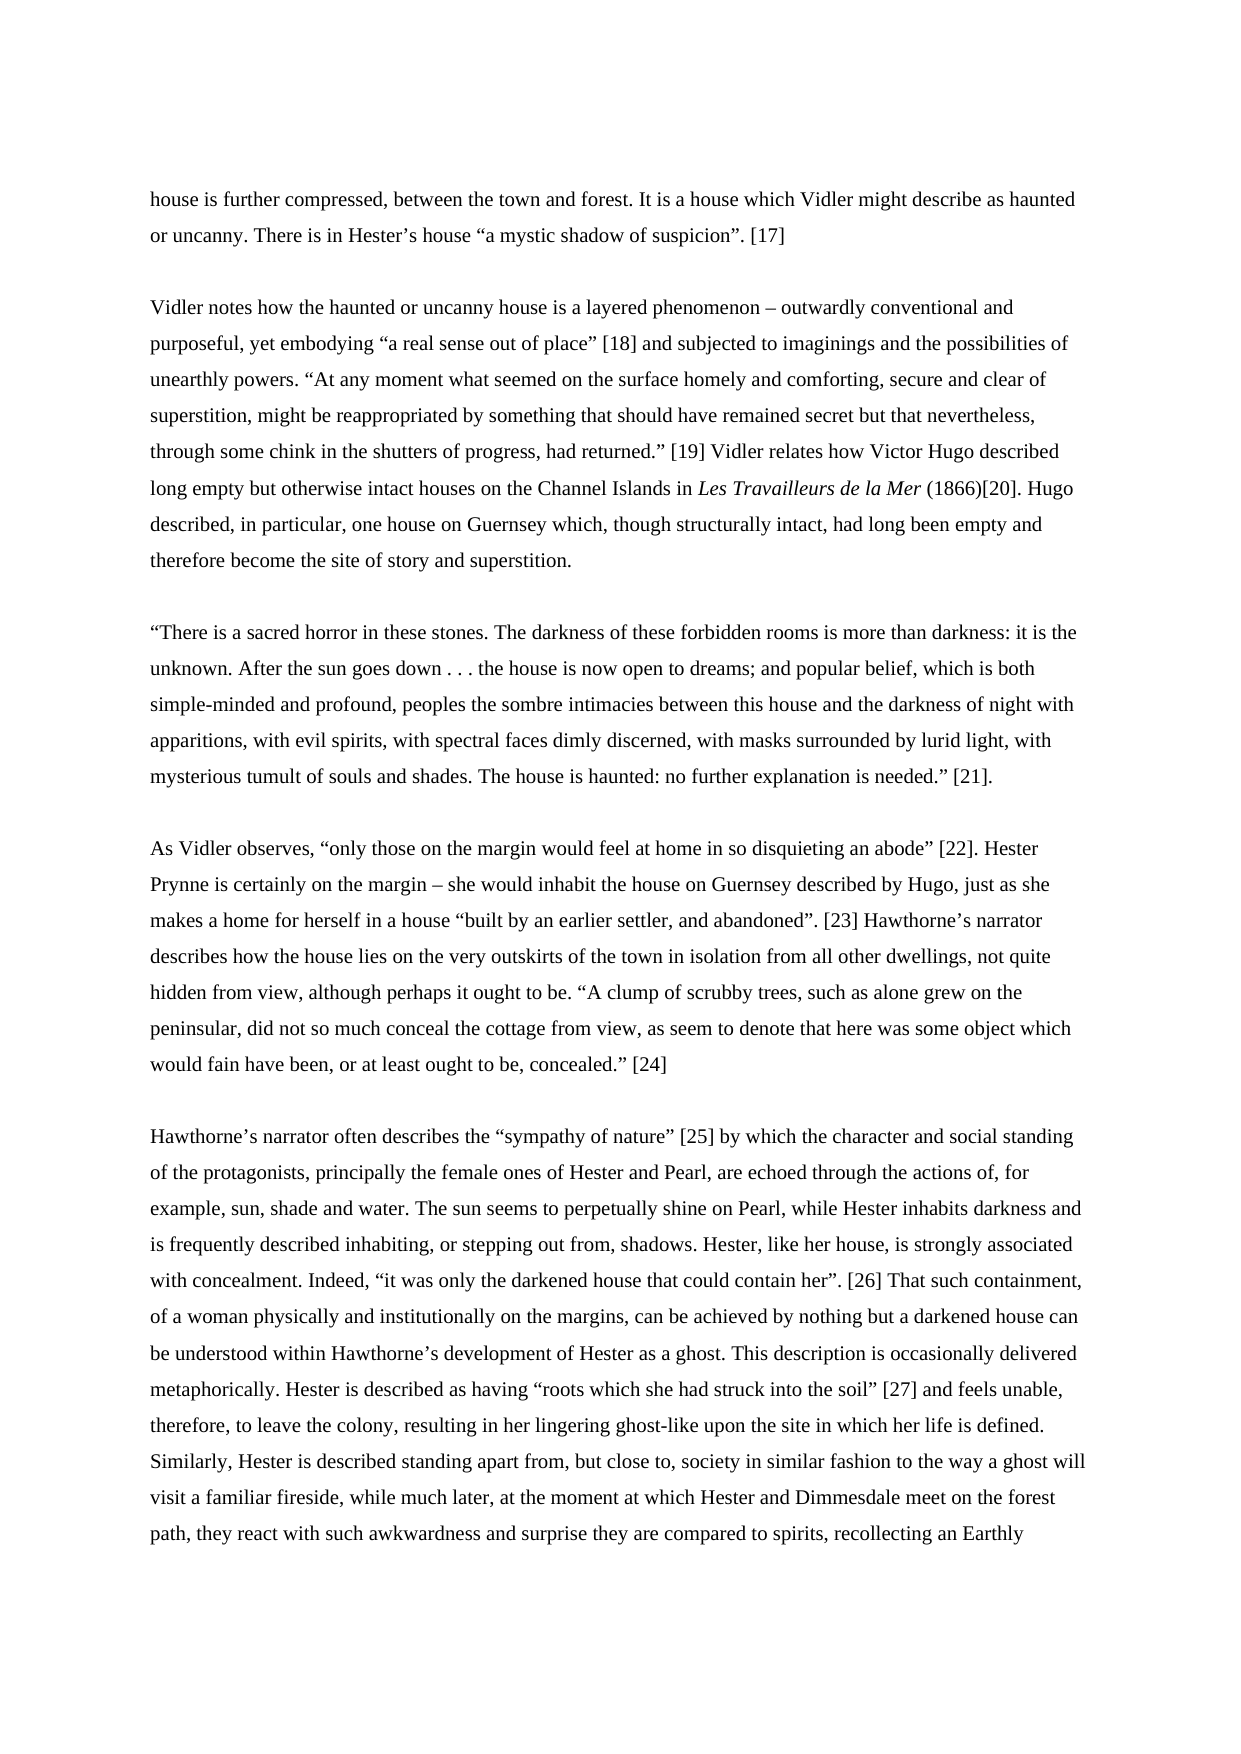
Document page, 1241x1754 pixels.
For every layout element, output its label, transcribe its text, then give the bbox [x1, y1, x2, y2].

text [150, 1124, 1090, 1545]
text “There is a sacred horror in these stones. The darkness of these forbidden rooms is more than darkness: it is the unknown. After the sun goes down . . . the house is now open to dreams; and popular belief, which is both simple-minded and profound, peoples the sombre intimacies between this house and the darkness of night with apparitions, with evil spirits, with spectral faces dimly discerned, with masks surrounded by lurid light, with mysterious tumult of souls and shades. The house is haunted: no further explanation is needed.” [21]. [150, 620, 1090, 788]
text As Vidler observes, “only those on the margin would feel at home in so disquieting an abode” [22]. Hester Prynne is certainly on the margin – she would inhabit the house on Guernsey described by Hugo, just as she makes a home for herself in a house “built by an earlier settler, and abandoned”. [23] Hawthorne’s narrator describes how the house lies on the very outskirts of the town in isolation from all other dwellings, not quite hidden from view, although perhaps it ought to be. “A clump of scrubby trees, such as alone grew on the peninsular, did not so much conceal the cottage from view, as seem to denote that here was some object which would fain have been, or at least ought to be, concealed.” [24] [150, 836, 1090, 1076]
text Vidler notes how the haunted or uncanny house is a layered phenomenon – outwardly conventional and purposeful, yet embodying “a real sense out of place” [18] and subjected to imaginings and the possibilities of unearthly powers. “At any moment what seemed on the surface homely and comforting, secure and clear of superstition, might be reappropriated by something that should have remained secret but that nevertheless, through some chink in the shutters of progress, had returned.” [19] Vidler relates how Victor Hugo described long empty but otherwise intact houses on the Channel Islands in Les Travailleurs de la Mer (1866)[20]. Hugo described, in particular, one house on Guernsey which, though structurally intact, had long been empty and therefore become the site of story and superstition. [150, 295, 1090, 572]
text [150, 187, 1090, 247]
